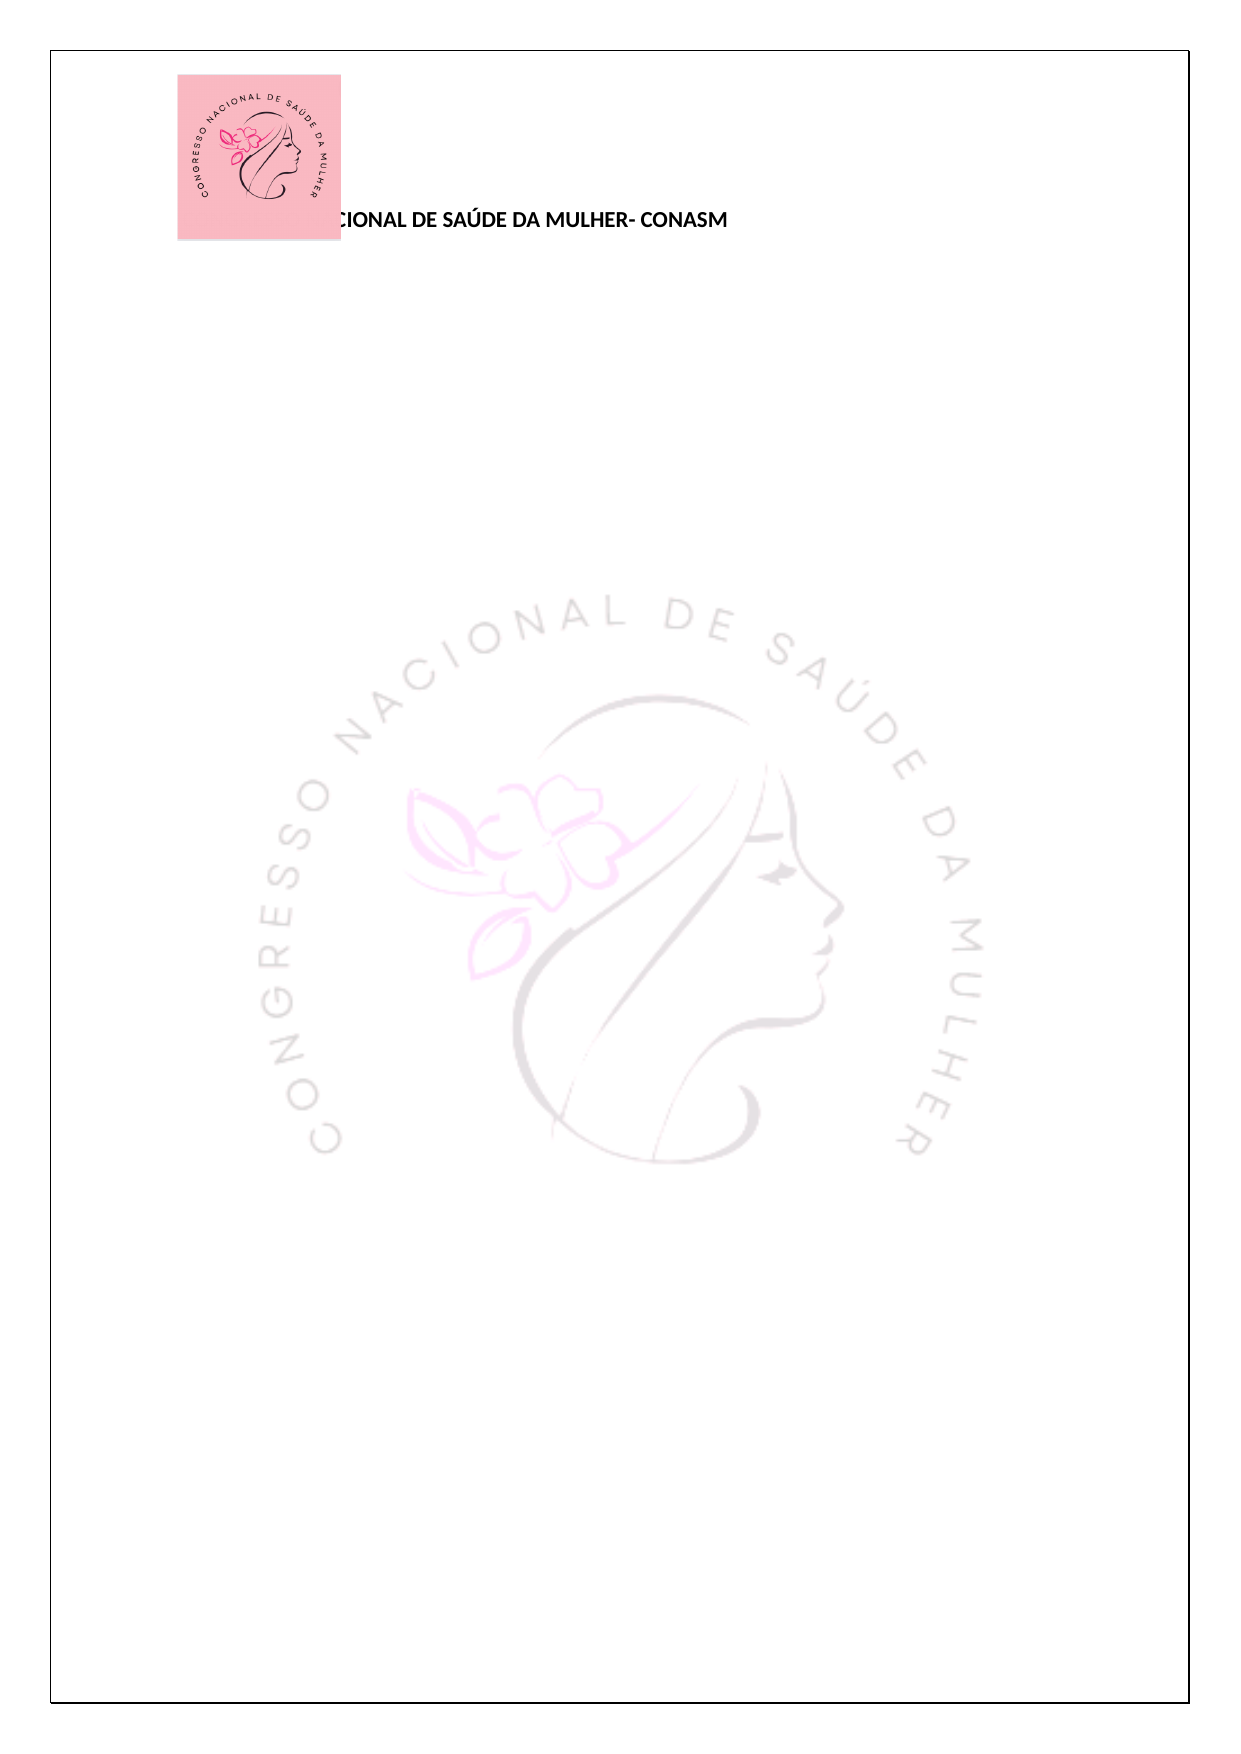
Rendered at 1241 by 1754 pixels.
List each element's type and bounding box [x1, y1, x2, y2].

picture [177, 74, 341, 241]
